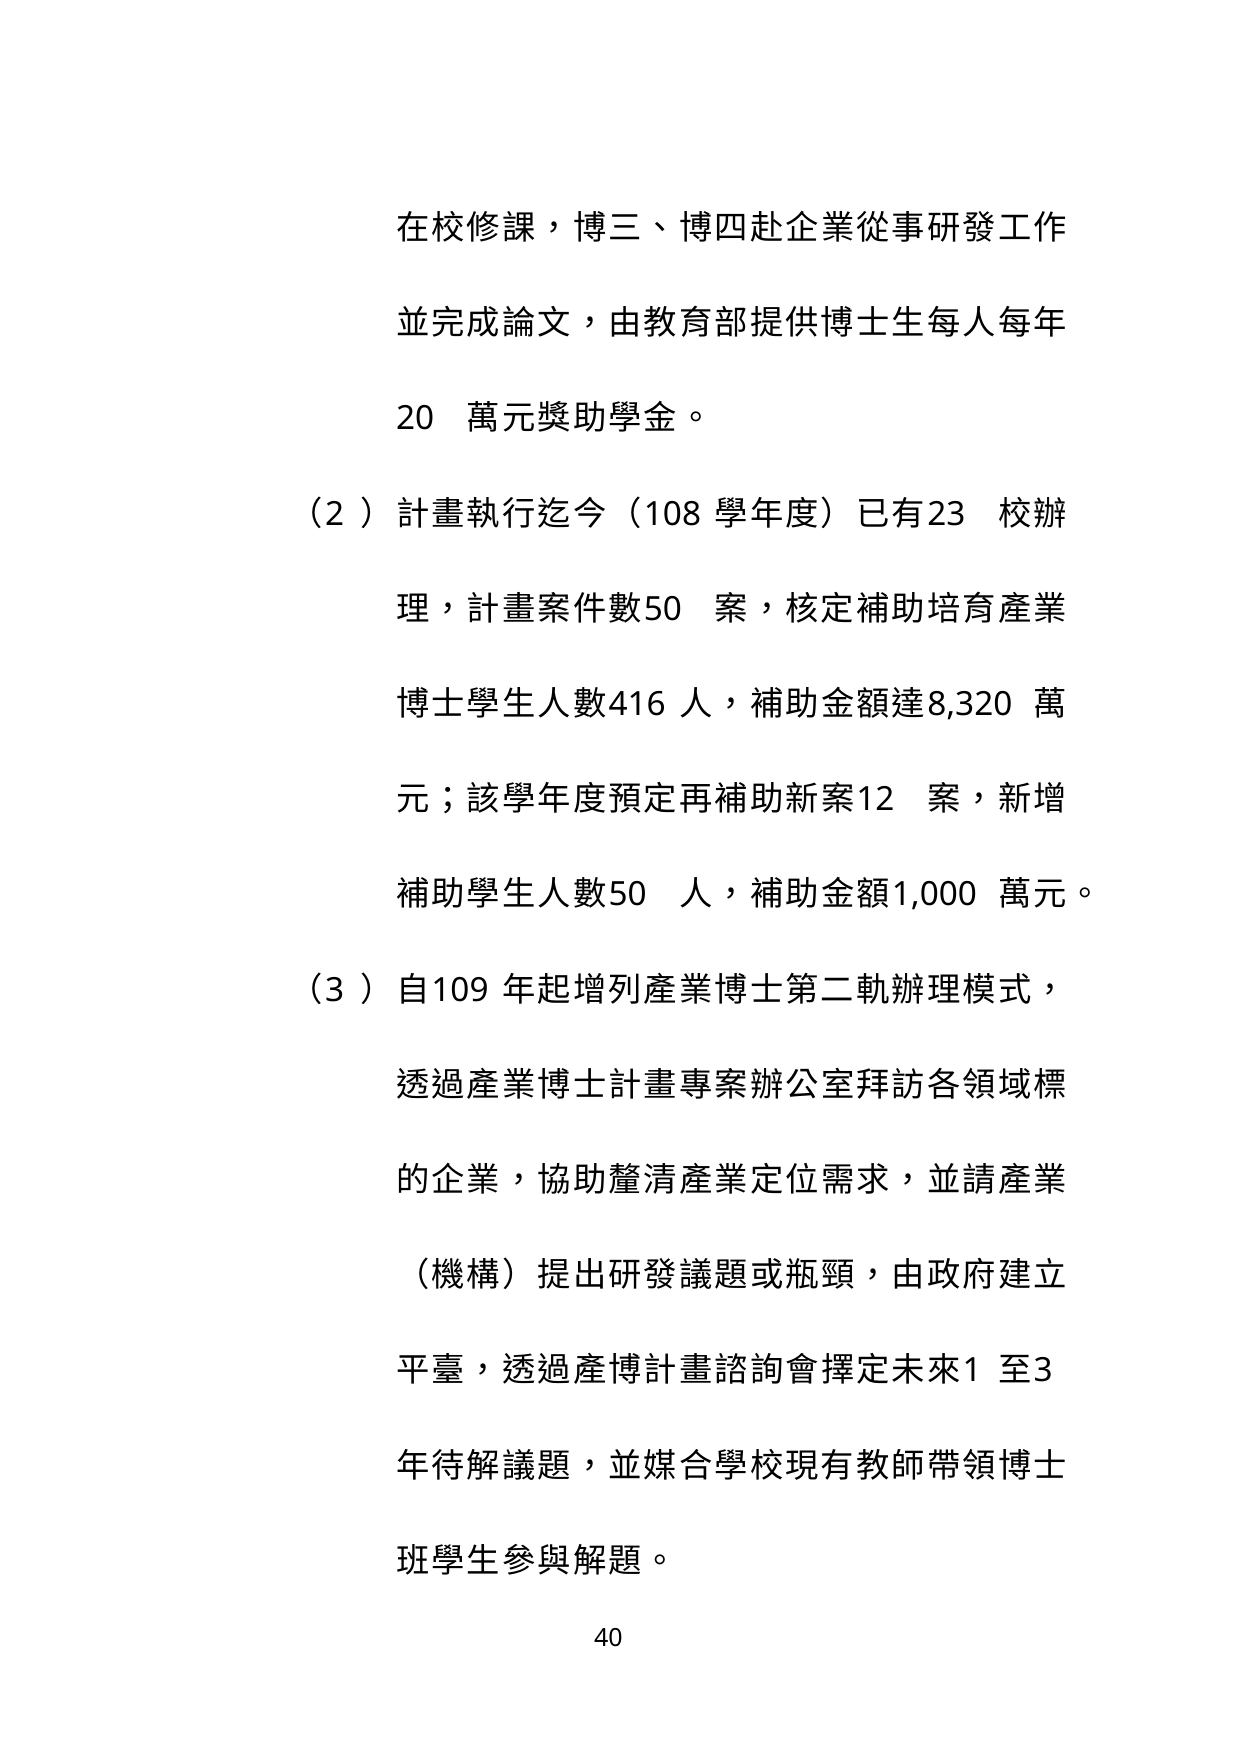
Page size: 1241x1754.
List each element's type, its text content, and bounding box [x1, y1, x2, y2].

subtitle 103學年度起為引導學校與企業合作培育，將論文研究方向與產業趨勢結合，博二之前在校修課，博三、博四赴企業從事研發工作並完成論文，由教育部提供博士生每人每年20萬元獎助學金。 [272, 177, 1069, 463]
subtitle 自109年起增列產業博士第二軌辦理模式，透過產業博士計畫專案辦公室拜訪各領域標的企業，協助釐清產業定位需求，並請產業（機構）提出研發議題或瓶頸，由政府建立平臺，透過產博計畫諮詢會擇定未來1至3年待解議題，並媒合學校現有教師帶領博士班學生參與解題。 [272, 939, 1069, 1605]
subtitle 計畫執行迄今（108學年度）已有23校辦理，計畫案件數50案，核定補助培育產業博士學生人數416人，補助金額達8,320萬元；該學年度預定再補助新案12案，新增補助學生人數50人，補助金額1,000萬元。 [272, 463, 1069, 939]
